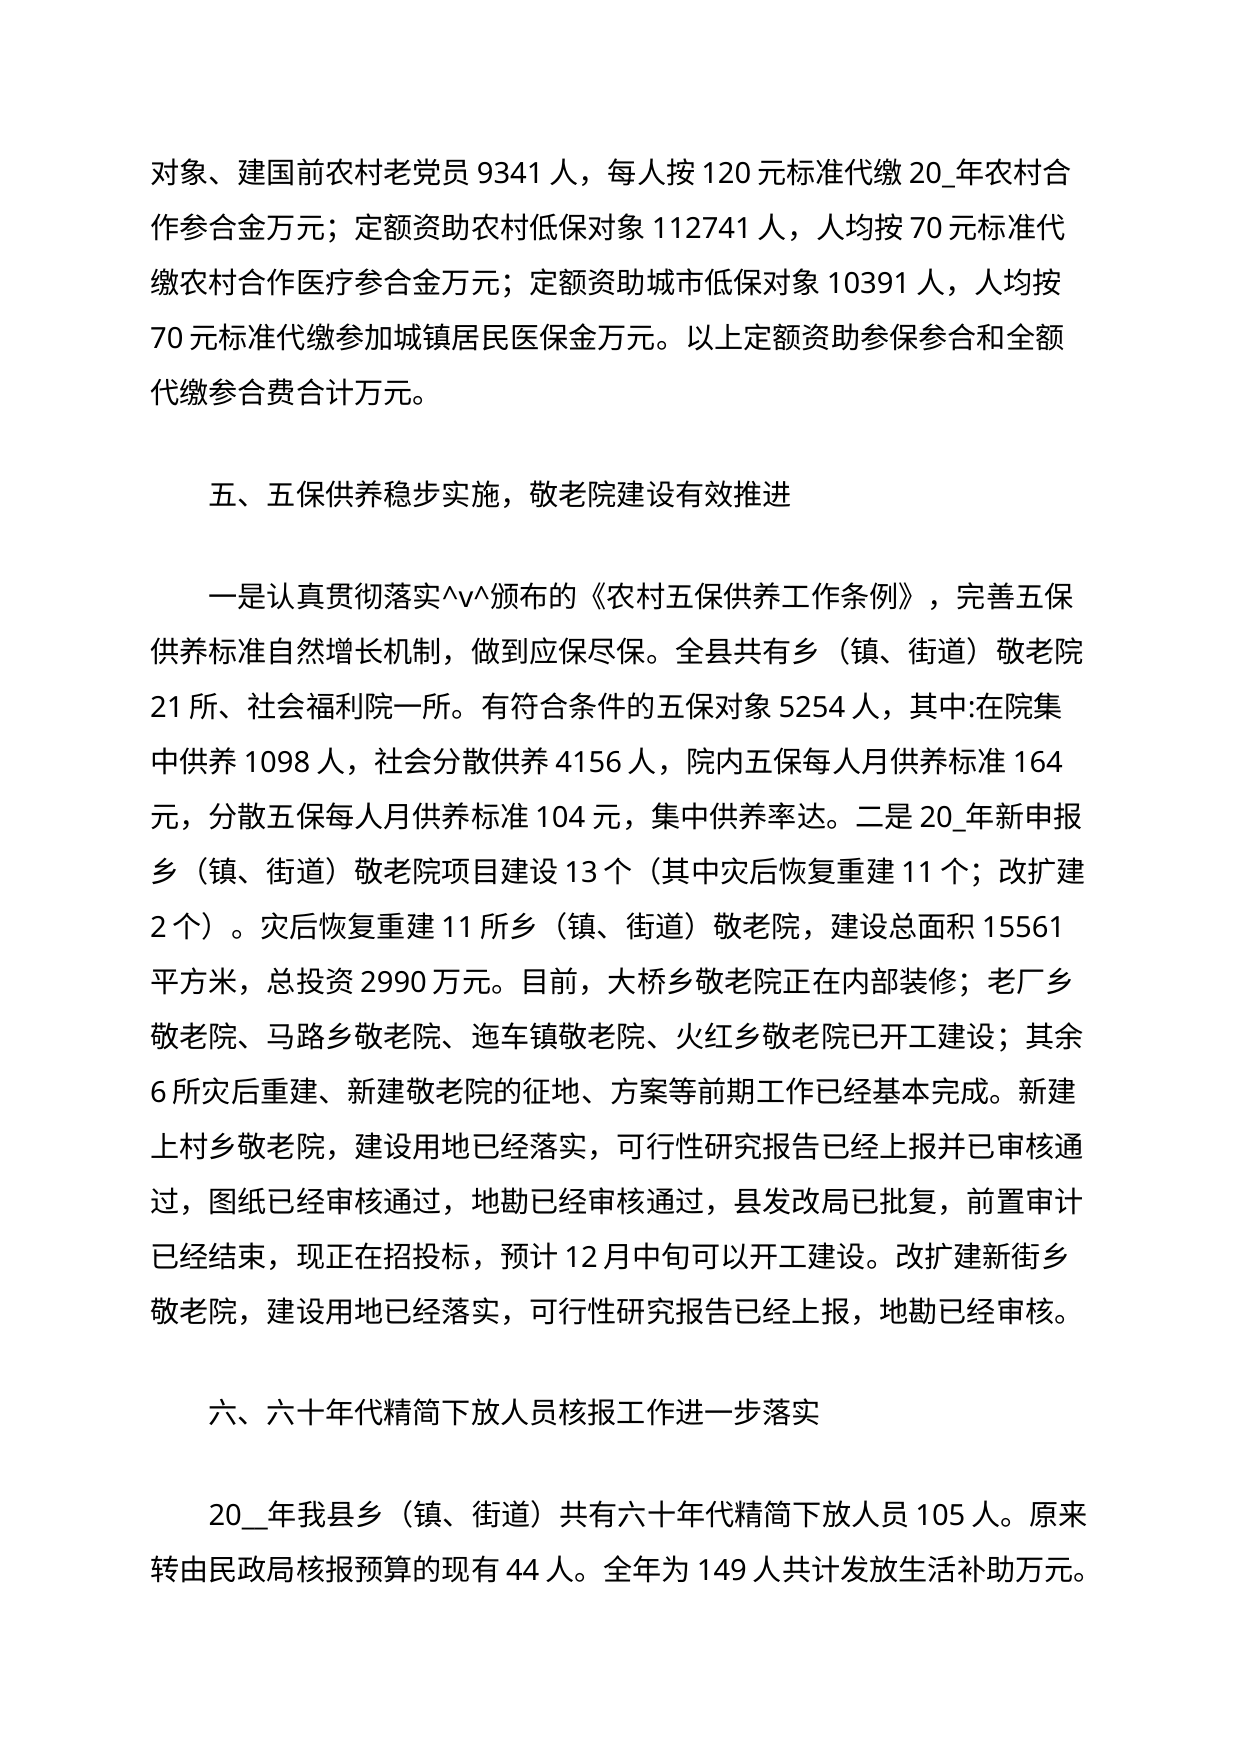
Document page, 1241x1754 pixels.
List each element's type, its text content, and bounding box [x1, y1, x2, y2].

text 20__年我县乡（镇、街道）共有六十年代精简下放人员105人。原来转由民政局核报预算的现有44人。全年为149人共计发放生活补助万元。 [150, 1492, 1090, 1589]
text 一是认真贯彻落实^v^颁布的《农村五保供养工作条例》，完善五保供养标准自然增长机制，做到应保尽保。全县共有乡（镇、街道）敬老院21所、社会福利院一所。有符合条件的五保对象5254人，其中:在院集中供养1098人，社会分散供养4156人，院内五保每人月供养标准164元，分散五保每人月供养标准104 元，集中供养率达。二是20_年新申报乡（镇、街道）敬老院项目建设13个（其中灾后恢复重建11个；改扩建2个）。灾后恢复重建11所乡（镇、街道）敬老院，建设总面积15561平方米，总投资2990万元。目前，大桥乡敬老院正在内部装修；老厂乡敬老院、马路乡敬老院、迤车镇敬老院、火红乡敬老院已开工建设；其余6所灾后重建、新建敬老院的征地、方案等前期工作已经基本完成。新建上村乡敬老院，建设用地已经落实，可行性研究报告已经上报并已审核通过，图纸已经审核通过，地勘已经审核通过，县发改局已批复，前置审计已经结束，现正在招投标，预计12月中旬可以开工建设。改扩建新街乡敬老院，建设用地已经落实，可行性研究报告已经上报，地勘已经审核。 [150, 573, 1090, 1330]
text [150, 150, 1090, 412]
text 六、六十年代精简下放人员核报工作进一步落实 [150, 1390, 1090, 1432]
text 五、五保供养稳步实施，敬老院建设有效推进 [150, 472, 1090, 514]
